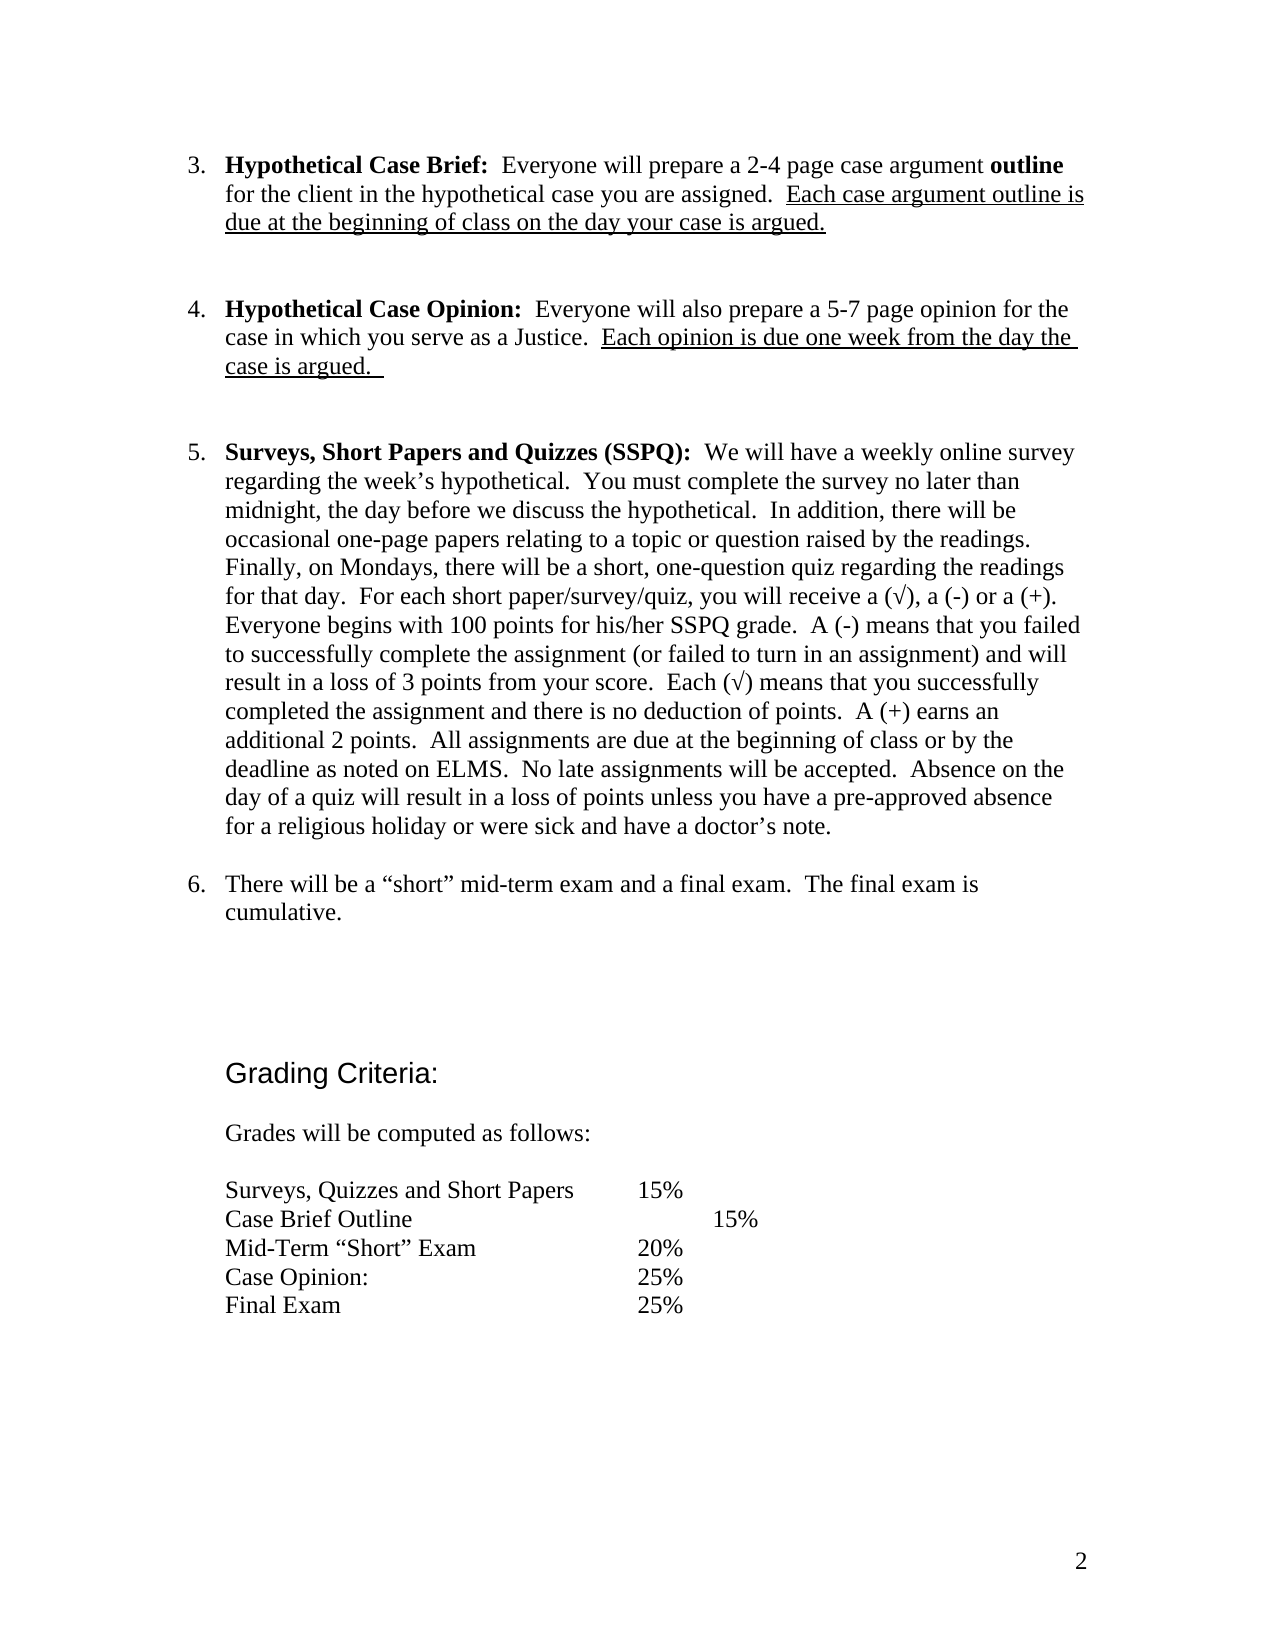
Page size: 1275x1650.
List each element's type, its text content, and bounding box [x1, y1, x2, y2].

text Surveys, Quizzes and Short Papers 15% [225, 1175, 1087, 1204]
text Grades will be computed as follows: [225, 1118, 1087, 1147]
list Surveys, Short Papers and Quizzes (SSPQ): We will have a weekly online survey regarding the week’s hypothetical. You must complete the survey no later than midnight, the day before we discuss the hypothetical. In addition, there will be occasional one-page papers relating to a topic or question raised by the readings. Finally, on Mondays, there will be a short, one-question quiz regarding the readings for that day. For each short paper/survey/quiz, you will receive a (√), a (-) or a (+). Everyone begins with 100 points for his/her SSPQ grade. A (-) means that you failed to successfully complete the assignment (or failed to turn in an assignment) and will result in a loss of 3 points from your score. Each (√) means that you successfully completed the assignment and there is no deduction of points. A (+) earns an additional 2 points. All assignments are due at the beginning of class or by the deadline as noted on ELMS. No late assignments will be accepted. Absence on the day of a quiz will result in a loss of points unless you have a pre-approved absence for a religious holiday or were sick and have a doctor’s note. [187, 437, 1087, 840]
text Mid-Term “Short” Exam 20% [225, 1233, 1087, 1262]
list Hypothetical Case Brief: Everyone will prepare a 2-4 page case argument outline for the client in the hypothetical case you are assigned. Each case argument outline is due at the beginning of class on the day your case is argued. [187, 150, 1087, 236]
text Case Brief Outline 15% [225, 1204, 1087, 1233]
list Hypothetical Case Opinion: Everyone will also prepare a 5-7 page opinion for the case in which you serve as a Justice. Each opinion is due one week from the day the case is argued. [187, 294, 1087, 380]
text Case Opinion: 25% [225, 1262, 1087, 1290]
text Grading Criteria: [225, 1056, 1087, 1089]
list There will be a “short” mid-term exam and a final exam. The final exam is cumulative. [187, 869, 1087, 926]
text Final Exam 25% [225, 1290, 1087, 1319]
